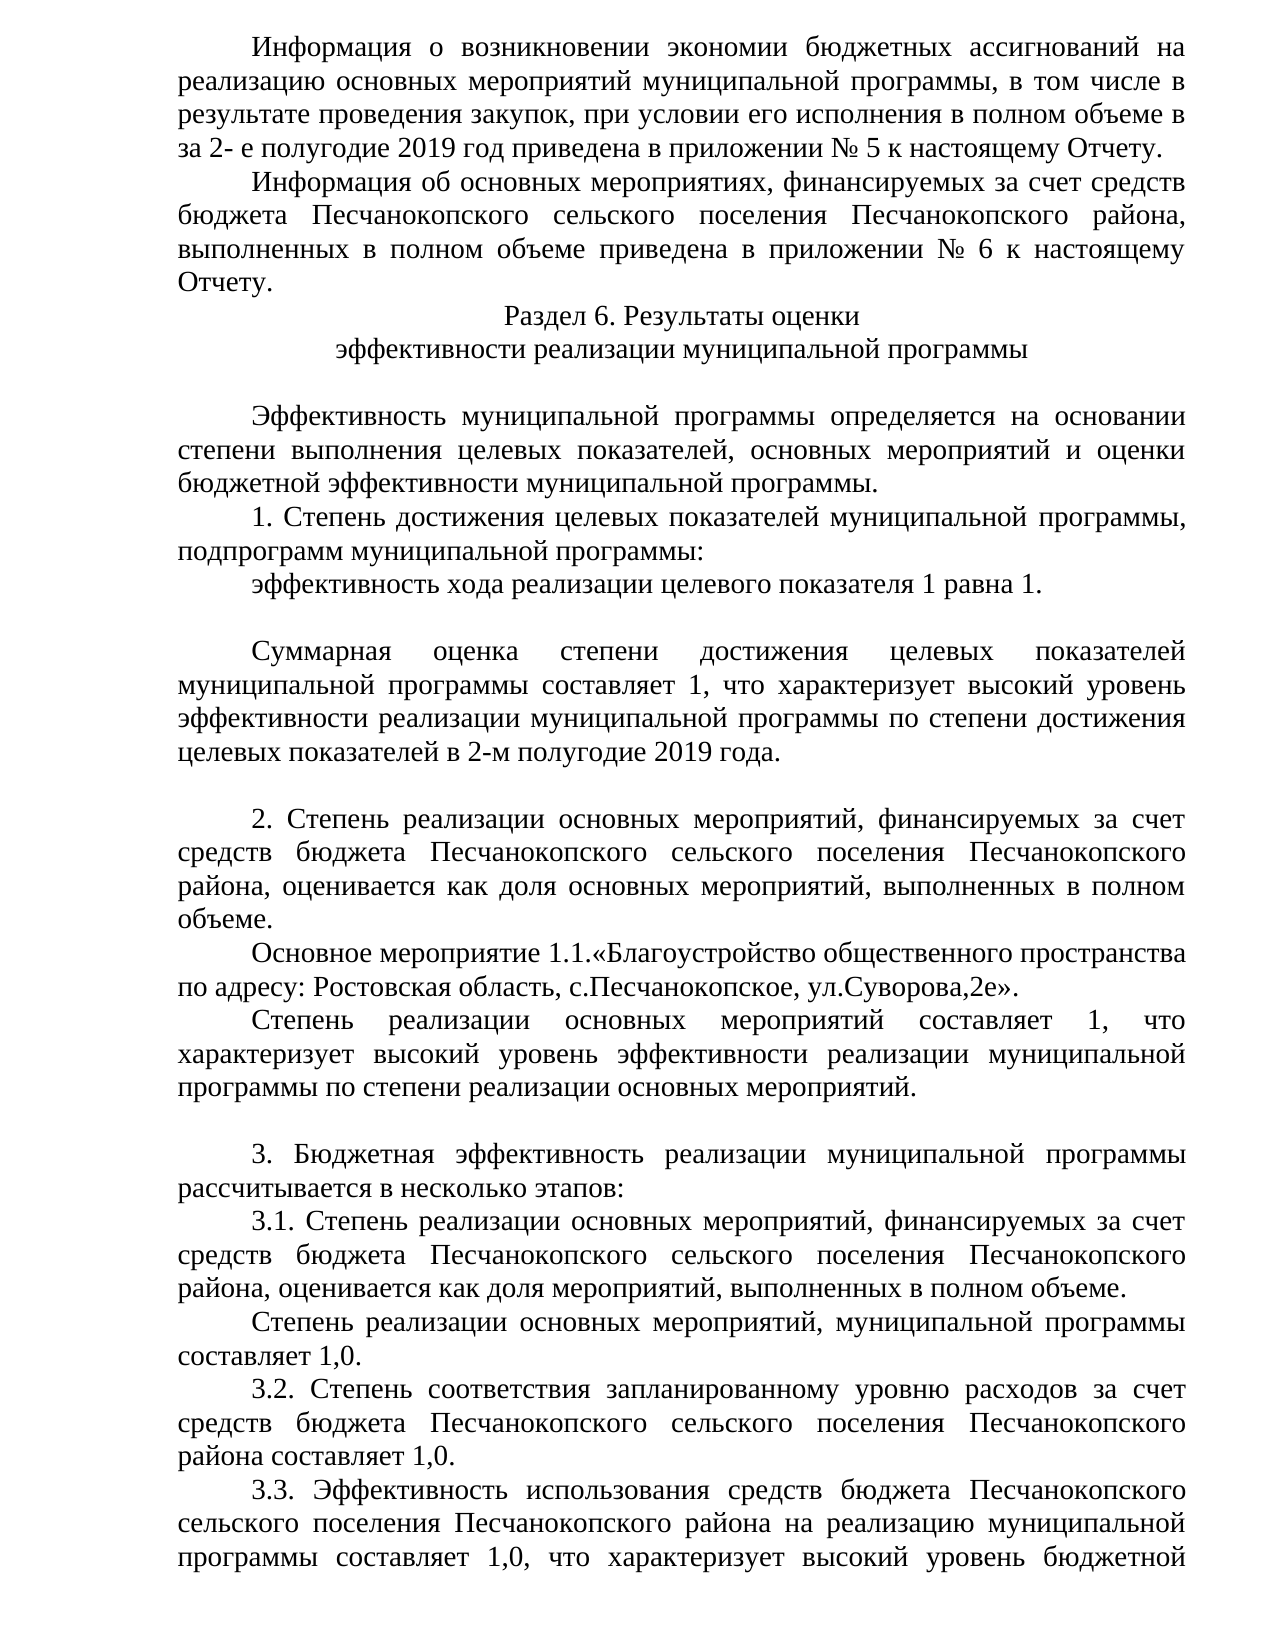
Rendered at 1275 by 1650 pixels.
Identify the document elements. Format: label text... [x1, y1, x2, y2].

text Информация об основных мероприятиях, финансируемых за счет средств бюджета Песчанокопского сельского поселения Песчанокопского района, выполненных в полном объеме приведена в приложении № 6 к настоящему Отчету. [177, 164, 1186, 298]
text Суммарная оценка степени достижения целевых показателей муниципальной программы составляет 1, что характеризует высокий уровень эффективности реализации муниципальной программы по степени достижения целевых показателей в 2-м полугодие 2019 года. [177, 633, 1186, 767]
text эффективность хода реализации целевого показателя 1 равна 1. [177, 566, 1186, 600]
text эффективности реализации муниципальной программы [177, 331, 1186, 365]
text 1. Степень достижения целевых показателей муниципальной программы, подпрограмм муниципальной программы: [177, 499, 1186, 566]
text Информация о возникновении экономии бюджетных ассигнований на реализацию основных мероприятий муниципальной программы, в том числе в результате проведения закупок, при условии его исполнения в полном объеме в за 2- е полугодие 2019 год приведена в приложении № 5 к настоящему Отчету. [177, 29, 1186, 164]
text Степень реализации основных мероприятий составляет 1, что характеризует высокий уровень эффективности реализации муниципальной программы по степени реализации основных мероприятий. [177, 1002, 1186, 1103]
text 3.2. Степень соответствия запланированному уровню расходов за счет средств бюджета Песчанокопского сельского поселения Песчанокопского района составляет 1,0. [177, 1371, 1186, 1472]
text Степень реализации основных мероприятий, муниципальной программы составляет 1,0. [177, 1304, 1186, 1371]
text 2. Степень реализации основных мероприятий, финансируемых за счет средств бюджета Песчанокопского сельского поселения Песчанокопского района, оценивается как доля основных мероприятий, выполненных в полном объеме. [177, 801, 1186, 935]
text 3.1. Степень реализации основных мероприятий, финансируемых за счет средств бюджета Песчанокопского сельского поселения Песчанокопского района, оценивается как доля мероприятий, выполненных в полном объеме. [177, 1203, 1186, 1304]
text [177, 1472, 1186, 1572]
text 3. Бюджетная эффективность реализации муниципальной программы рассчитывается в несколько этапов: [177, 1136, 1186, 1203]
text Эффективность муниципальной программы определяется на основании степени выполнения целевых показателей, основных мероприятий и оценки бюджетной эффективности муниципальной программы. [177, 398, 1186, 499]
text Раздел 6. Результаты оценки [177, 298, 1186, 331]
text Основное мероприятие 1.1.«Благоустройство общественного пространства по адресу: Ростовская область, с.Песчанокопское, ул.Суворова,2е». [177, 935, 1186, 1002]
